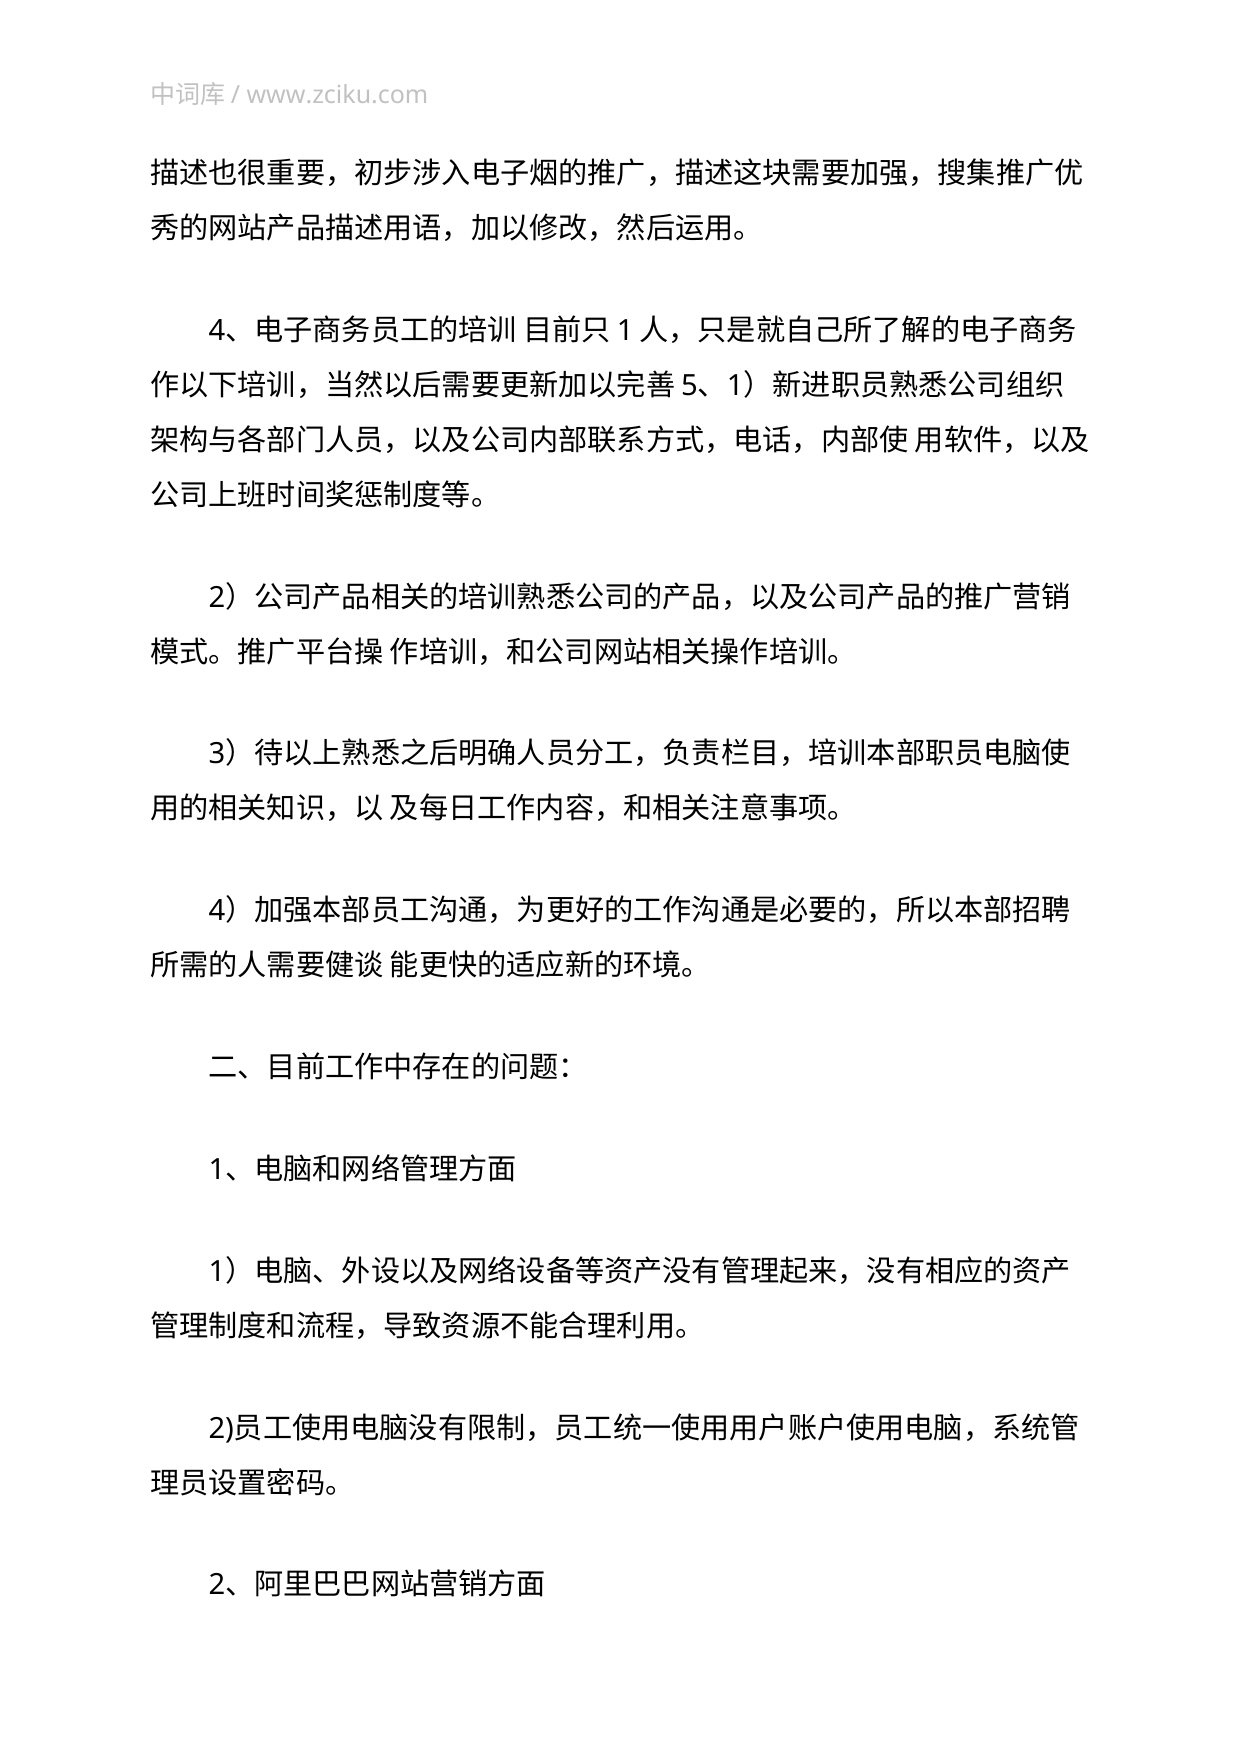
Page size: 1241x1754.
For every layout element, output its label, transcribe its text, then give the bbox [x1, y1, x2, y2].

text 2、阿里巴巴网站营销方面 [150, 1561, 1090, 1603]
text 1、电脑和网络管理方面 [150, 1145, 1090, 1188]
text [150, 150, 1090, 247]
text 4）加强本部员工沟通，为更好的工作沟通是必要的，所以本部招聘所需的人需要健谈 能更快的适应新的环境。 [150, 887, 1090, 984]
text 2)员工使用电脑没有限制，员工统一使用用户账户使用电脑，系统管理员设置密码。 [150, 1404, 1090, 1501]
text 4、电子商务员工的培训 目前只1人，只是就自己所了解的电子商务作以下培训，当然以后需要更新加以完善5、1）新进职员熟悉公司组织架构与各部门人员，以及公司内部联系方式，电话，内部使 用软件，以及公司上班时间奖惩制度等。 [150, 307, 1090, 514]
text 3）待以上熟悉之后明确人员分工，负责栏目，培训本部职员电脑使用的相关知识，以 及每日工作内容，和相关注意事项。 [150, 730, 1090, 827]
text 2）公司产品相关的培训熟悉公司的产品，以及公司产品的推广营销模式。推广平台操 作培训，和公司网站相关操作培训。 [150, 573, 1090, 671]
text 二、目前工作中存在的问题： [150, 1044, 1090, 1086]
text 1）电脑、外设以及网络设备等资产没有管理起来，没有相应的资产管理制度和流程，导致资源不能合理利用。 [150, 1247, 1090, 1345]
